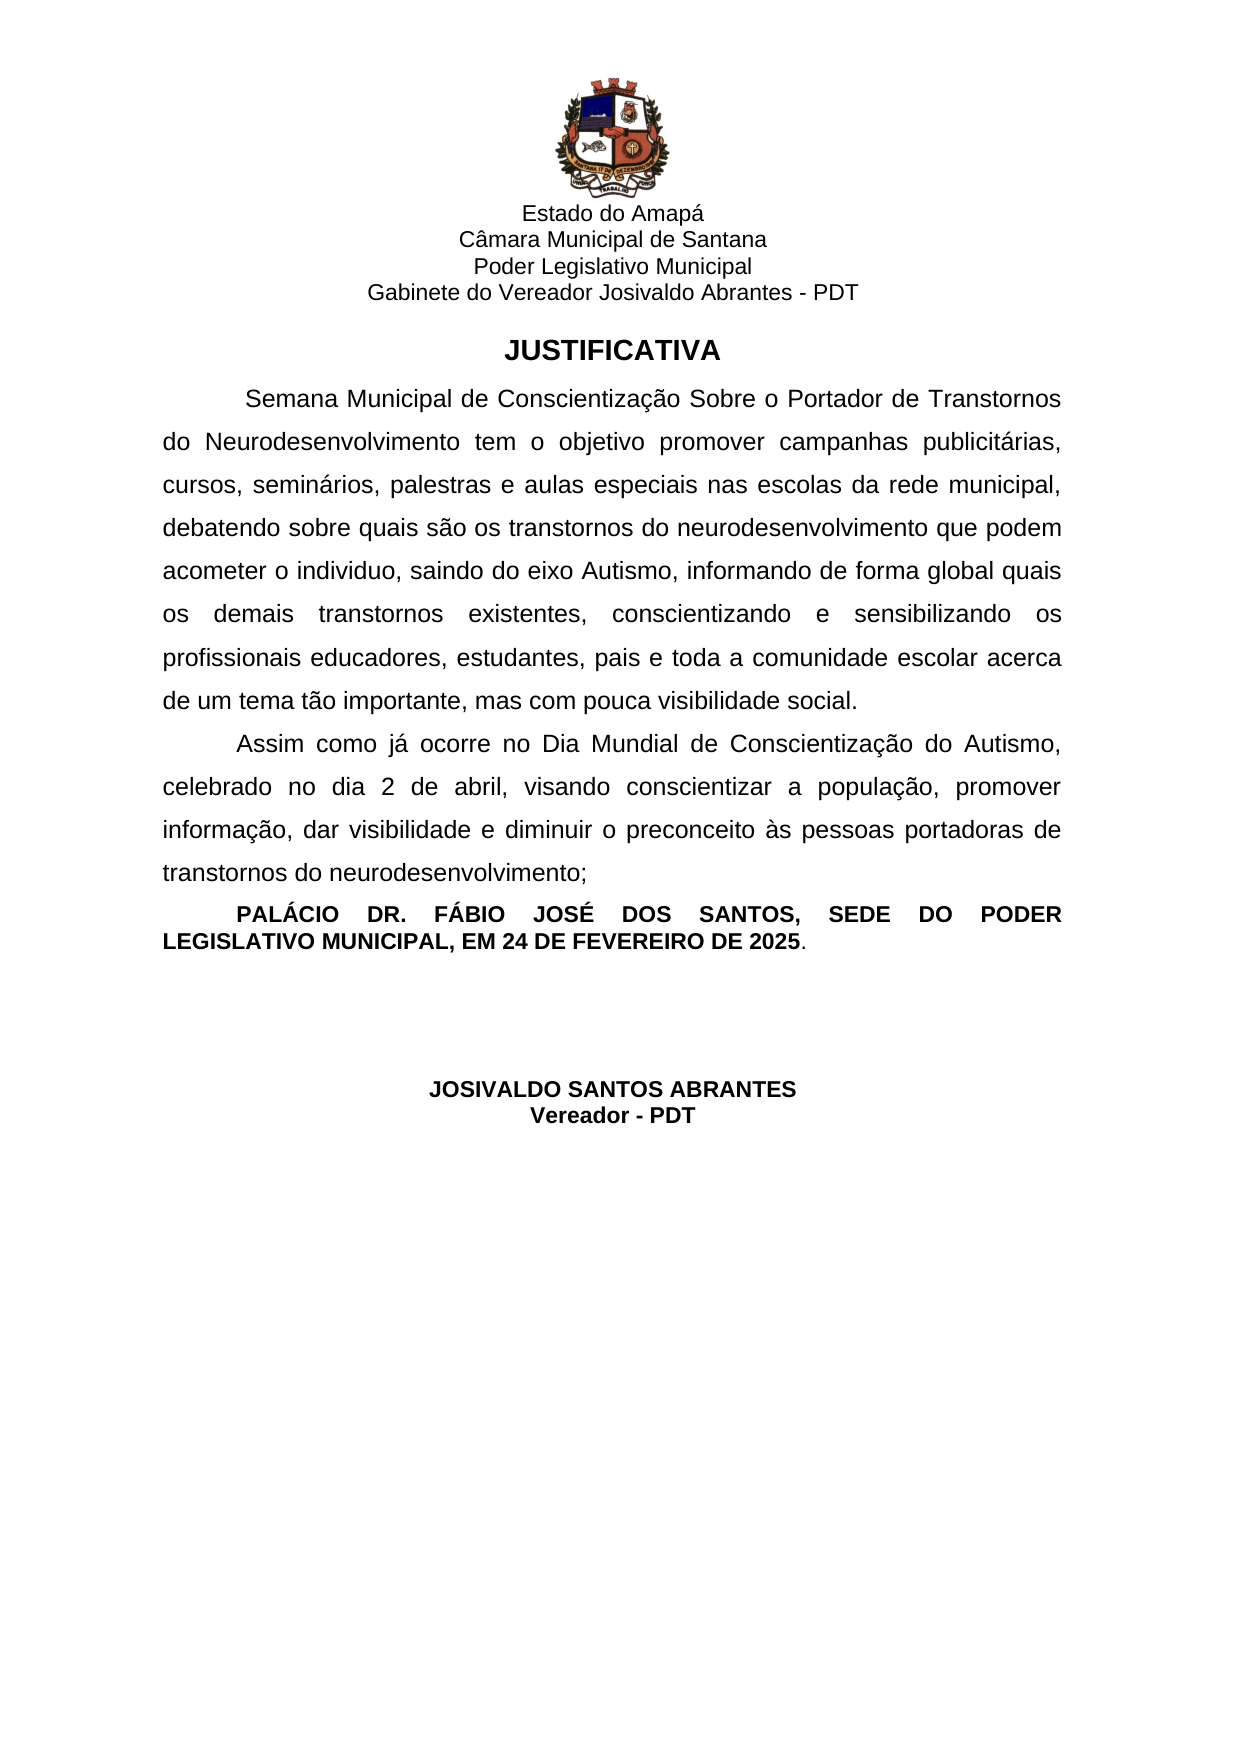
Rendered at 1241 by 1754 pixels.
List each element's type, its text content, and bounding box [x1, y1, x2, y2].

text PALÁCIO DR. FÁBIO JOSÉ DOS SANTOS, SEDE DO PODER LEGISLATIVO MUNICIPAL, EM 24 DE FEVEREIRO DE 2025. [162, 901, 1063, 954]
text Assim como já ocorre no Dia Mundial de Conscientização do Autismo, celebrado no dia 2 de abril, visando conscientizar a população, promover informação, dar visibilidade e diminuir o preconceito às pessoas portadoras de transtornos do neurodesenvolvimento; [162, 729, 1063, 887]
text JOSIVALDO SANTOS ABRANTES [162, 1076, 1063, 1102]
text Semana Municipal de Conscientização Sobre o Portador de Transtornos do Neurodesenvolvimento tem o objetivo promover campanhas publicitárias, cursos, seminários, palestras e aulas especiais nas escolas da rede municipal, debatendo sobre quais são os transtornos do neurodesenvolvimento que podem acometer o individuo, saindo do eixo Autismo, informando de forma global quais os demais transtornos existentes, conscientizando e sensibilizando os profissionais educadores, estudantes, pais e toda a comunidade escolar acerca de um tema tão importante, mas com pouca visibilidade social. [162, 384, 1063, 714]
picture [554, 75, 672, 200]
text JUSTIFICATIVA [162, 333, 1063, 367]
text Vereador - PDT [162, 1102, 1063, 1129]
